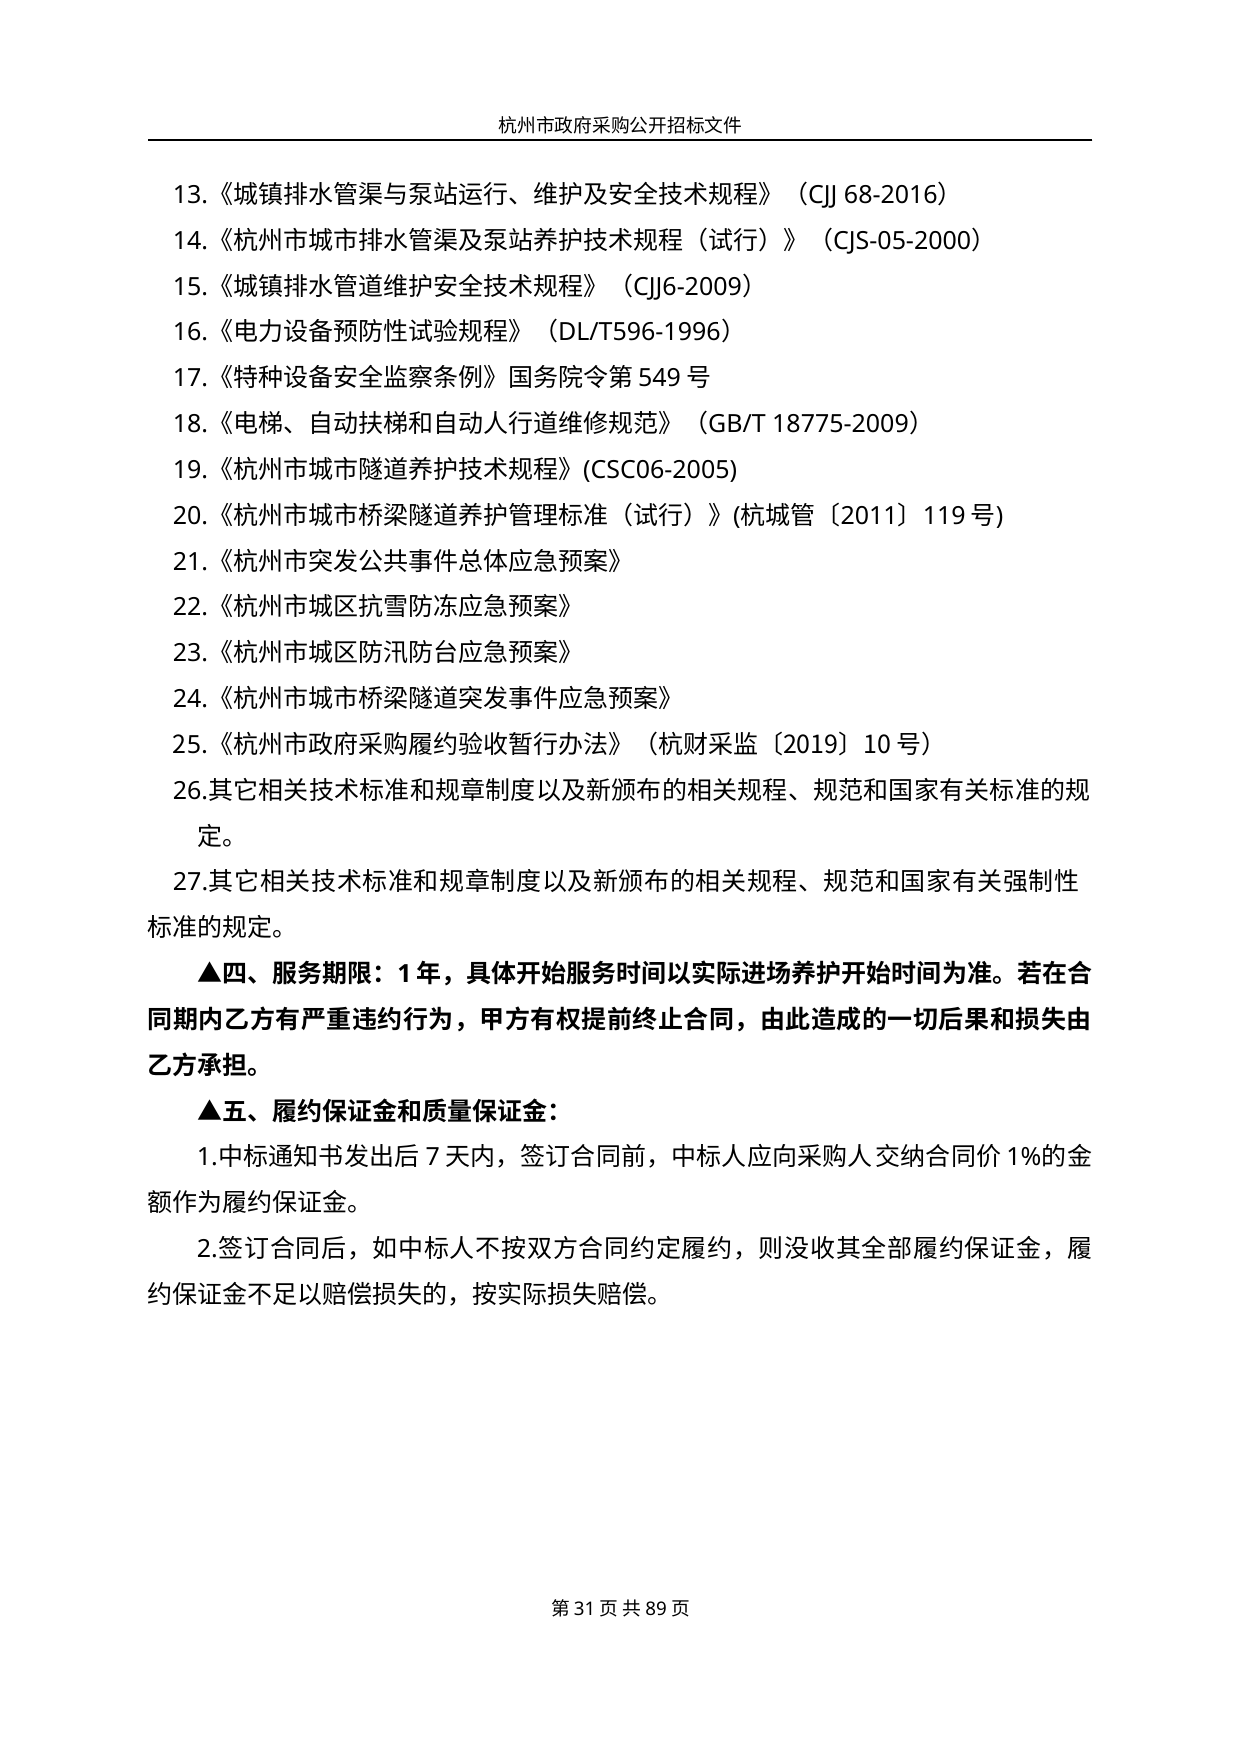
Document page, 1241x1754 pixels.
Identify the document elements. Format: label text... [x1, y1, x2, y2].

text 25.《杭州市政府采购履约验收暂行办法》（杭财采监〔2019〕10号） [148, 717, 1092, 762]
text 20.《杭州市城市桥梁隧道养护管理标准（试行）》(杭城管〔2011〕119号) [173, 487, 1092, 533]
text 19.《杭州市城市隧道养护技术规程》(CSC06-2005) [173, 442, 1092, 487]
text 1.中标通知书发出后7天内，签订合同前，中标人应向采购人交纳合同价1%的金额作为履约保证金。 [148, 1129, 1092, 1221]
text 18.《电梯、自动扶梯和自动人行道维修规范》（GB/T 18775-2009） [173, 396, 1092, 442]
text ▲四、服务期限：1年，具体开始服务时间以实际进场养护开始时间为准。若在合同期内乙方有严重违约行为，甲方有权提前终止合同，由此造成的一切后果和损失由乙方承担。 [148, 946, 1092, 1083]
text 17.《特种设备安全监察条例》国务院令第549号 [173, 350, 1092, 396]
text 16.《电力设备预防性试验规程》（DL/T596-1996） [173, 304, 1092, 350]
text 15.《城镇排水管道维护安全技术规程》（CJJ6-2009） [173, 258, 1092, 304]
text ▲五、履约保证金和质量保证金： [148, 1083, 1092, 1129]
text 23.《杭州市城区防汛防台应急预案》 [173, 625, 1092, 671]
text 27.其它相关技术标准和规章制度以及新颁布的相关规程、规范和国家有关强制性标准的规定。 [148, 854, 1082, 946]
text 22.《杭州市城区抗雪防冻应急预案》 [173, 579, 1092, 625]
text 26.其它相关技术标准和规章制度以及新颁布的相关规程、规范和国家有关标准的规定。 [173, 762, 1092, 854]
text 13.《城镇排水管渠与泵站运行、维护及安全技术规程》（CJJ 68-2016） [173, 167, 1092, 212]
text 24.《杭州市城市桥梁隧道突发事件应急预案》 [173, 671, 1092, 717]
text 21.《杭州市突发公共事件总体应急预案》 [173, 533, 1092, 579]
text 2.签订合同后，如中标人不按双方合同约定履约，则没收其全部履约保证金，履约保证金不足以赔偿损失的，按实际损失赔偿。 [148, 1221, 1092, 1312]
text 14.《杭州市城市排水管渠及泵站养护技术规程（试行）》（CJS-05-2000） [173, 212, 1092, 258]
